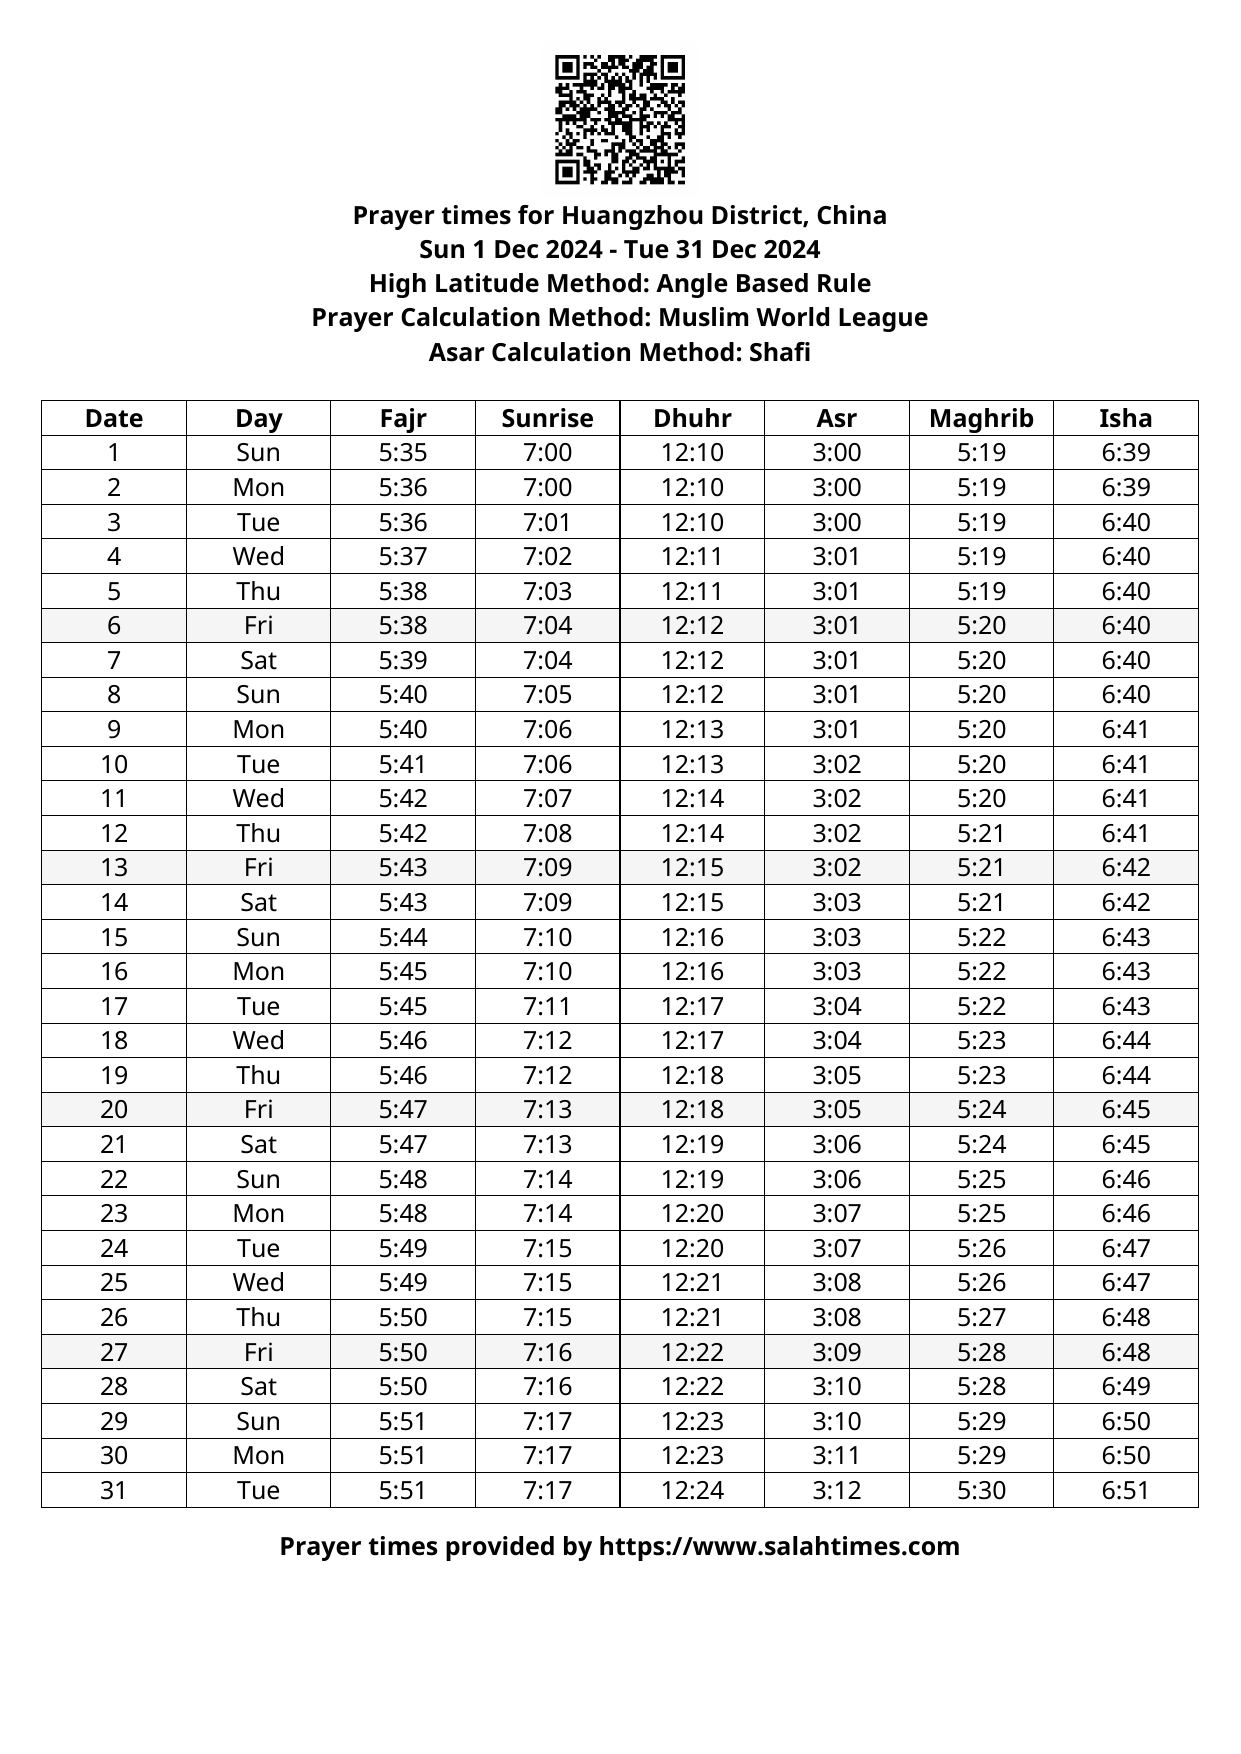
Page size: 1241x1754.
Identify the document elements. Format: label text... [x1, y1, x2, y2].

table_cell 27 [42, 1335, 186, 1368]
table_cell 12:23 [621, 1439, 764, 1472]
table_cell 12:13 [621, 712, 764, 746]
table_cell 12:21 [621, 1266, 764, 1299]
table_cell Wed [187, 1266, 330, 1299]
table_cell 5:26 [910, 1266, 1053, 1299]
table_cell Tue [187, 747, 330, 780]
table_cell 5:19 [910, 574, 1053, 607]
table_cell 7:15 [476, 1266, 619, 1299]
table_cell 5:46 [331, 1024, 475, 1057]
table_cell 5:35 [331, 436, 475, 469]
table_cell 14 [42, 885, 186, 919]
table_cell 5:45 [331, 954, 475, 988]
table_cell 12:14 [621, 816, 764, 849]
text Prayer times for Huangzhou District, China [42, 198, 1198, 232]
table_cell 23 [42, 1196, 186, 1230]
table_cell 3:08 [765, 1300, 909, 1334]
table_header Dhuhr [621, 401, 764, 434]
table_cell 7:01 [476, 505, 619, 538]
table_cell 3:01 [765, 678, 909, 711]
table_cell 5:26 [910, 1231, 1053, 1264]
table_cell Thu [187, 574, 330, 607]
table_cell 6:40 [1054, 678, 1198, 711]
table_cell Tue [187, 1231, 330, 1264]
table_cell 3:12 [765, 1473, 909, 1507]
table_cell 7:17 [476, 1439, 619, 1472]
table_cell 3:04 [765, 989, 909, 1022]
table_cell Thu [187, 816, 330, 849]
table_cell 19 [42, 1058, 186, 1092]
table_cell 5:40 [331, 678, 475, 711]
table_cell 7:17 [476, 1404, 619, 1437]
table_cell 30 [42, 1439, 186, 1472]
table_cell 6:40 [1054, 643, 1198, 677]
table_cell 3:03 [765, 920, 909, 953]
table_cell 5:28 [910, 1369, 1053, 1403]
table_cell 5:50 [331, 1335, 475, 1368]
table_cell 3:08 [765, 1266, 909, 1299]
table_cell 21 [42, 1127, 186, 1161]
table_cell 7:12 [476, 1024, 619, 1057]
table_cell Sun [187, 678, 330, 711]
table_cell 20 [42, 1093, 186, 1126]
table_cell 12:14 [621, 781, 764, 815]
table_cell 12:22 [621, 1335, 764, 1368]
table_cell 5:20 [910, 712, 1053, 746]
table_cell 5:49 [331, 1231, 475, 1264]
table_cell 7:00 [476, 470, 619, 504]
table_cell Sat [187, 885, 330, 919]
table_cell 3:01 [765, 643, 909, 677]
table_cell 7:05 [476, 678, 619, 711]
table_cell 7:02 [476, 539, 619, 573]
table_cell 6 [42, 609, 186, 642]
table_cell 3 [42, 505, 186, 538]
table_cell 7:16 [476, 1335, 619, 1368]
table_cell 28 [42, 1369, 186, 1403]
table_cell 6:49 [1054, 1369, 1198, 1403]
table_cell 3:01 [765, 609, 909, 642]
table_header Fajr [331, 401, 475, 434]
table_cell 12:11 [621, 574, 764, 607]
table_cell 7:03 [476, 574, 619, 607]
table_cell 6:48 [1054, 1335, 1198, 1368]
table_cell 7:15 [476, 1300, 619, 1334]
table_cell 12:15 [621, 851, 764, 884]
table_cell 3:05 [765, 1058, 909, 1092]
table_cell 6:41 [1054, 781, 1198, 815]
table_cell 5:20 [910, 609, 1053, 642]
table_cell 9 [42, 712, 186, 746]
table_cell Fri [187, 1093, 330, 1126]
table_cell 10 [42, 747, 186, 780]
table_cell 5 [42, 574, 186, 607]
table_cell 12:15 [621, 885, 764, 919]
table_cell 3:02 [765, 816, 909, 849]
text Prayer Calculation Method: Muslim World League [42, 300, 1198, 334]
table_cell 5:19 [910, 539, 1053, 573]
table_cell 6:39 [1054, 436, 1198, 469]
table_cell 7:16 [476, 1369, 619, 1403]
table_cell Wed [187, 781, 330, 815]
table_cell 7:06 [476, 747, 619, 780]
table_cell Tue [187, 505, 330, 538]
table_cell 7:15 [476, 1231, 619, 1264]
table_cell 5:19 [910, 436, 1053, 469]
table_cell 7:10 [476, 920, 619, 953]
table_cell Sun [187, 920, 330, 953]
table_cell 26 [42, 1300, 186, 1334]
table_header Day [187, 401, 330, 434]
table_cell 6:50 [1054, 1404, 1198, 1437]
table_cell 15 [42, 920, 186, 953]
table_cell 24 [42, 1231, 186, 1264]
table_cell 7:14 [476, 1162, 619, 1195]
table_cell 12:16 [621, 954, 764, 988]
table_cell Sat [187, 1127, 330, 1161]
table_cell 5:38 [331, 609, 475, 642]
table_cell 7:17 [476, 1473, 619, 1507]
table_header Sunrise [476, 401, 619, 434]
table_cell Thu [187, 1058, 330, 1092]
table_cell 12:13 [621, 747, 764, 780]
table_cell 5:43 [331, 851, 475, 884]
table_cell 5:25 [910, 1162, 1053, 1195]
table_cell 6:45 [1054, 1093, 1198, 1126]
table_cell 7:09 [476, 885, 619, 919]
table_cell 3:07 [765, 1231, 909, 1264]
table_header Date [42, 401, 186, 434]
table_cell 12:24 [621, 1473, 764, 1507]
table_cell Mon [187, 1439, 330, 1472]
table_cell 12:10 [621, 436, 764, 469]
table_cell 7:10 [476, 954, 619, 988]
table_cell 1 [42, 436, 186, 469]
table_cell 7:14 [476, 1196, 619, 1230]
table_cell 5:47 [331, 1093, 475, 1126]
table_cell Wed [187, 539, 330, 573]
table_cell 12:10 [621, 505, 764, 538]
text High Latitude Method: Angle Based Rule [42, 266, 1198, 300]
table_cell 7:13 [476, 1127, 619, 1161]
table_cell 7:09 [476, 851, 619, 884]
table_cell 6:51 [1054, 1473, 1198, 1507]
table_cell 6:50 [1054, 1439, 1198, 1472]
table_cell 11 [42, 781, 186, 815]
table_cell 5:29 [910, 1404, 1053, 1437]
table_cell 3:00 [765, 436, 909, 469]
table_cell 5:22 [910, 920, 1053, 953]
table_cell Thu [187, 1300, 330, 1334]
table_cell 5:37 [331, 539, 475, 573]
table_cell 22 [42, 1162, 186, 1195]
table_cell 25 [42, 1266, 186, 1299]
table_cell 5:20 [910, 781, 1053, 815]
table_cell 12 [42, 816, 186, 849]
table_cell Fri [187, 851, 330, 884]
table_cell Mon [187, 1196, 330, 1230]
table_cell 12:17 [621, 1024, 764, 1057]
table_cell 12:22 [621, 1369, 764, 1403]
table_cell 6:41 [1054, 747, 1198, 780]
table_cell 3:10 [765, 1369, 909, 1403]
table_cell 5:22 [910, 989, 1053, 1022]
table_cell 5:50 [331, 1300, 475, 1334]
table_cell 5:47 [331, 1127, 475, 1161]
table_cell 3:09 [765, 1335, 909, 1368]
table_cell 7:13 [476, 1093, 619, 1126]
table_cell 12:19 [621, 1162, 764, 1195]
table_cell 7:12 [476, 1058, 619, 1092]
table_cell 6:44 [1054, 1058, 1198, 1092]
table_cell 5:21 [910, 816, 1053, 849]
table_cell 7:04 [476, 609, 619, 642]
table_cell 5:48 [331, 1162, 475, 1195]
table_cell 5:43 [331, 885, 475, 919]
table_cell 7:07 [476, 781, 619, 815]
table_cell 3:06 [765, 1162, 909, 1195]
table_cell 6:43 [1054, 954, 1198, 988]
table_cell 5:44 [331, 920, 475, 953]
table_cell 17 [42, 989, 186, 1022]
table_cell Mon [187, 954, 330, 988]
table_cell 5:49 [331, 1266, 475, 1299]
table_cell 5:36 [331, 505, 475, 538]
table_cell 5:40 [331, 712, 475, 746]
table_cell 12:12 [621, 643, 764, 677]
table_cell 5:51 [331, 1439, 475, 1472]
table_cell 5:45 [331, 989, 475, 1022]
table_cell 6:40 [1054, 505, 1198, 538]
table_cell 6:43 [1054, 920, 1198, 953]
table_cell 5:25 [910, 1196, 1053, 1230]
table_cell 5:29 [910, 1439, 1053, 1472]
table_cell 6:44 [1054, 1024, 1198, 1057]
table_cell 6:45 [1054, 1127, 1198, 1161]
table_cell 12:18 [621, 1058, 764, 1092]
table_cell 3:02 [765, 851, 909, 884]
table_cell 12:21 [621, 1300, 764, 1334]
table_cell 5:21 [910, 885, 1053, 919]
table_cell 5:51 [331, 1473, 475, 1507]
table_cell 12:20 [621, 1231, 764, 1264]
table_cell Sun [187, 1162, 330, 1195]
table_cell 29 [42, 1404, 186, 1437]
table_cell 6:47 [1054, 1231, 1198, 1264]
table_cell Wed [187, 1024, 330, 1057]
table_cell 6:40 [1054, 609, 1198, 642]
table_cell 12:11 [621, 539, 764, 573]
table_cell 5:24 [910, 1127, 1053, 1161]
table_cell 3:03 [765, 954, 909, 988]
table_cell 6:39 [1054, 470, 1198, 504]
table_cell 3:01 [765, 539, 909, 573]
table_cell 3:10 [765, 1404, 909, 1437]
table_cell Tue [187, 1473, 330, 1507]
table_cell 6:46 [1054, 1162, 1198, 1195]
table_cell 12:19 [621, 1127, 764, 1161]
table_cell 5:48 [331, 1196, 475, 1230]
table_cell 3:04 [765, 1024, 909, 1057]
table_cell 12:12 [621, 678, 764, 711]
table_cell 5:19 [910, 505, 1053, 538]
table_cell 6:40 [1054, 574, 1198, 607]
table_cell 3:05 [765, 1093, 909, 1126]
table_cell Mon [187, 712, 330, 746]
table_cell 5:36 [331, 470, 475, 504]
table_cell 13 [42, 851, 186, 884]
text Prayer times provided by https://www.salahtimes.com [42, 1528, 1198, 1563]
text Asar Calculation Method: Shafi [42, 334, 1198, 368]
table_cell 5:21 [910, 851, 1053, 884]
table_cell 4 [42, 539, 186, 573]
table_cell 7:08 [476, 816, 619, 849]
table_cell 12:18 [621, 1093, 764, 1126]
table_cell 5:20 [910, 643, 1053, 677]
table_cell 6:48 [1054, 1300, 1198, 1334]
table_cell 5:42 [331, 781, 475, 815]
table_cell 6:41 [1054, 816, 1198, 849]
table_cell 6:42 [1054, 851, 1198, 884]
table_cell 5:51 [331, 1404, 475, 1437]
table_cell 6:46 [1054, 1196, 1198, 1230]
table_cell 5:42 [331, 816, 475, 849]
table_cell 5:39 [331, 643, 475, 677]
table_cell Sun [187, 1404, 330, 1437]
table_cell 5:38 [331, 574, 475, 607]
table_cell 3:00 [765, 470, 909, 504]
table_cell 3:01 [765, 574, 909, 607]
table_cell 3:00 [765, 505, 909, 538]
table_cell 3:11 [765, 1439, 909, 1472]
table_cell 5:20 [910, 747, 1053, 780]
table_cell 3:07 [765, 1196, 909, 1230]
table_cell 12:16 [621, 920, 764, 953]
table_cell 3:01 [765, 712, 909, 746]
table_cell 6:42 [1054, 885, 1198, 919]
table_cell 12:23 [621, 1404, 764, 1437]
table_cell Fri [187, 609, 330, 642]
table_cell 6:43 [1054, 989, 1198, 1022]
table_cell 5:50 [331, 1369, 475, 1403]
table_cell 5:41 [331, 747, 475, 780]
table_cell 5:23 [910, 1024, 1053, 1057]
table_cell Sun [187, 436, 330, 469]
table_cell 5:20 [910, 678, 1053, 711]
table_cell Mon [187, 470, 330, 504]
table_cell 7 [42, 643, 186, 677]
table_cell 6:47 [1054, 1266, 1198, 1299]
table_cell 7:06 [476, 712, 619, 746]
table_header Maghrib [910, 401, 1053, 434]
table_cell 5:23 [910, 1058, 1053, 1092]
table_header Asr [765, 401, 909, 434]
table_cell Sat [187, 1369, 330, 1403]
table_cell Fri [187, 1335, 330, 1368]
table_cell Tue [187, 989, 330, 1022]
table_cell 12:20 [621, 1196, 764, 1230]
table_cell 3:02 [765, 781, 909, 815]
table_cell 12:17 [621, 989, 764, 1022]
table_cell 31 [42, 1473, 186, 1507]
table_cell 12:12 [621, 609, 764, 642]
table_cell 8 [42, 678, 186, 711]
table_cell 7:04 [476, 643, 619, 677]
table_cell 6:40 [1054, 539, 1198, 573]
table_cell 3:06 [765, 1127, 909, 1161]
table_cell 5:27 [910, 1300, 1053, 1334]
table_cell 5:28 [910, 1335, 1053, 1368]
table_cell 5:30 [910, 1473, 1053, 1507]
table_cell Sat [187, 643, 330, 677]
table_cell 2 [42, 470, 186, 504]
table_cell 3:03 [765, 885, 909, 919]
table_cell 7:00 [476, 436, 619, 469]
table_cell 5:46 [331, 1058, 475, 1092]
table_header Isha [1054, 401, 1198, 434]
table_cell 5:19 [910, 470, 1053, 504]
table_cell 5:24 [910, 1093, 1053, 1126]
table_cell 3:02 [765, 747, 909, 780]
table_cell 12:10 [621, 470, 764, 504]
table_cell 18 [42, 1024, 186, 1057]
picture [542, 41, 699, 198]
table_cell 6:41 [1054, 712, 1198, 746]
table_cell 7:11 [476, 989, 619, 1022]
table_cell 5:22 [910, 954, 1053, 988]
table_cell 16 [42, 954, 186, 988]
text Sun 1 Dec 2024 - Tue 31 Dec 2024 [42, 232, 1198, 266]
